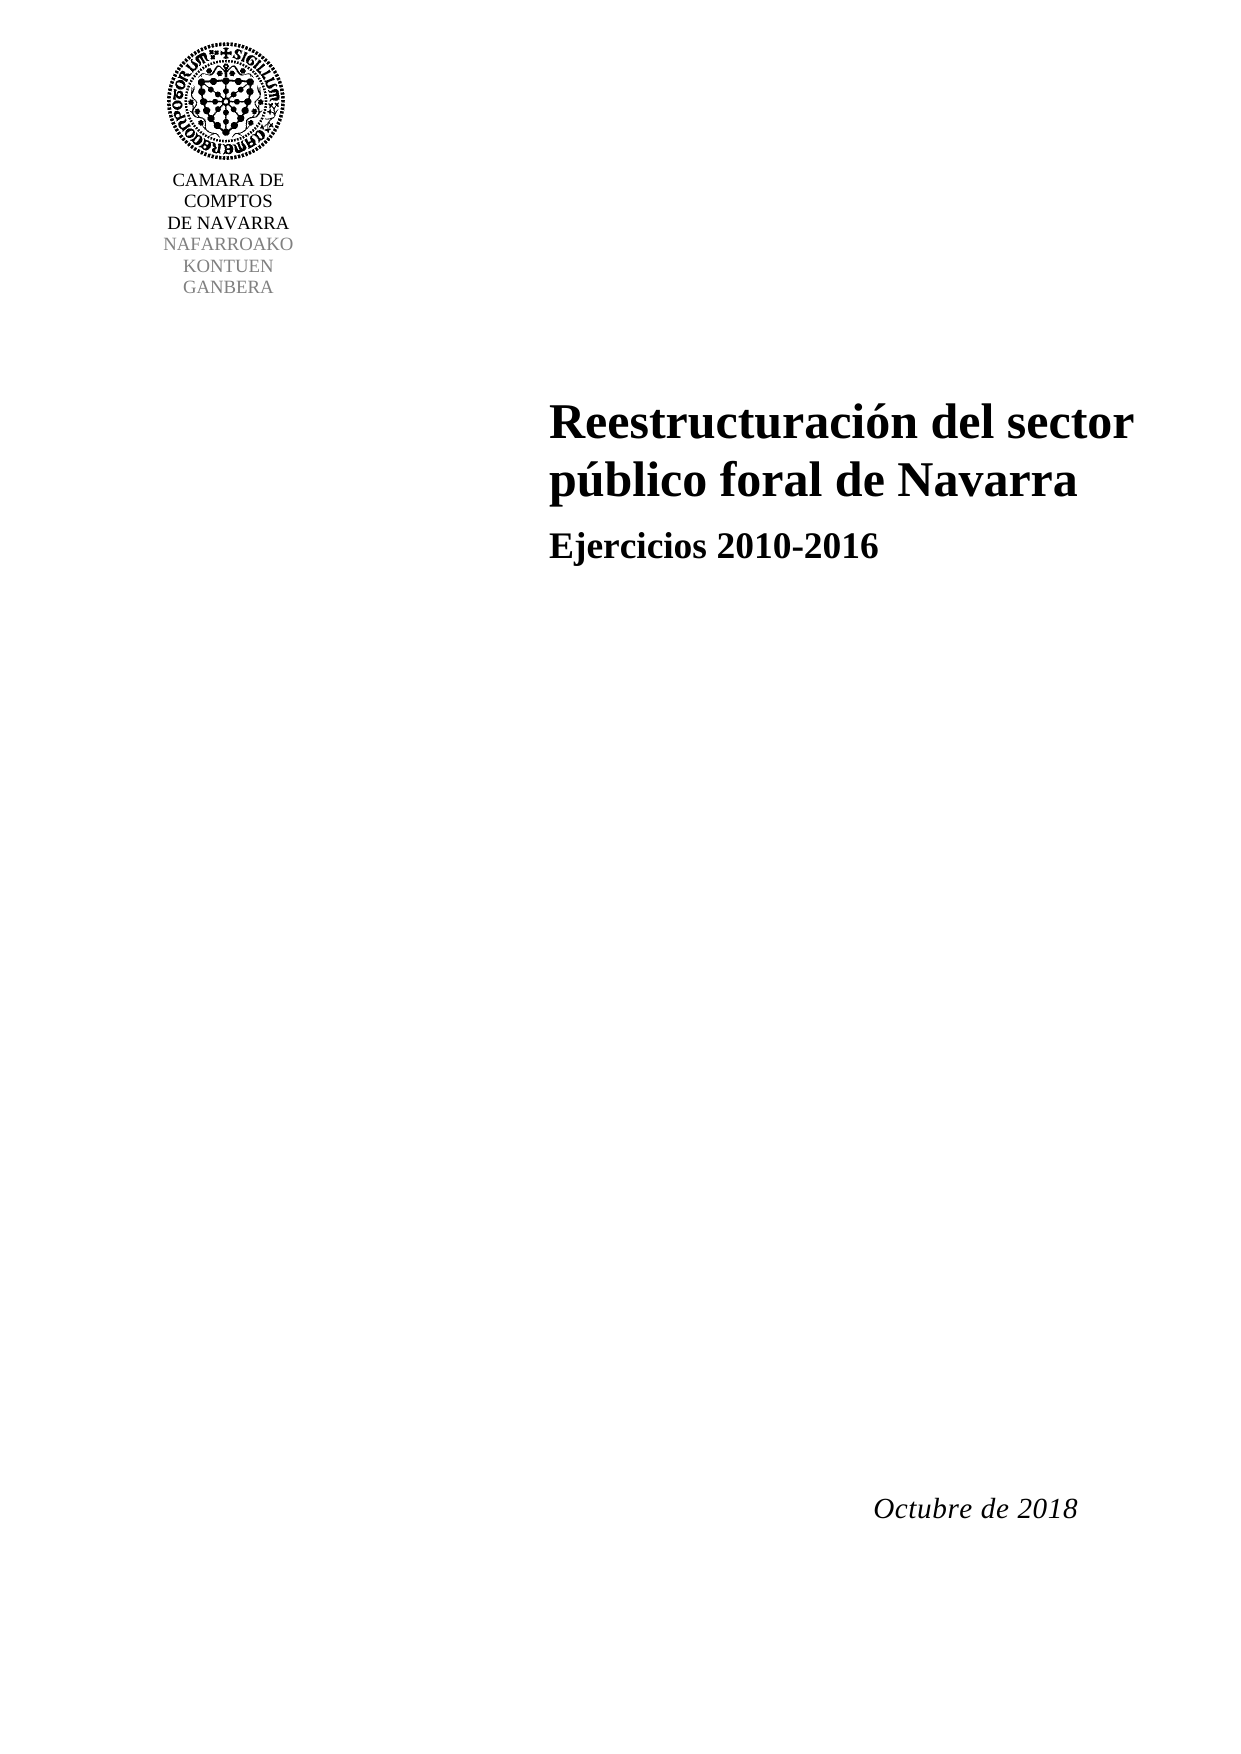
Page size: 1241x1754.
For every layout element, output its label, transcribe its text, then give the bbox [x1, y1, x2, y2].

text Reestructuración del sector público foral de Navarra [549, 392, 1187, 507]
text Ejercicios 2010-2016 [549, 524, 1187, 567]
picture [162, 38, 289, 160]
text Octubre de 2018 [162, 1491, 1078, 1525]
